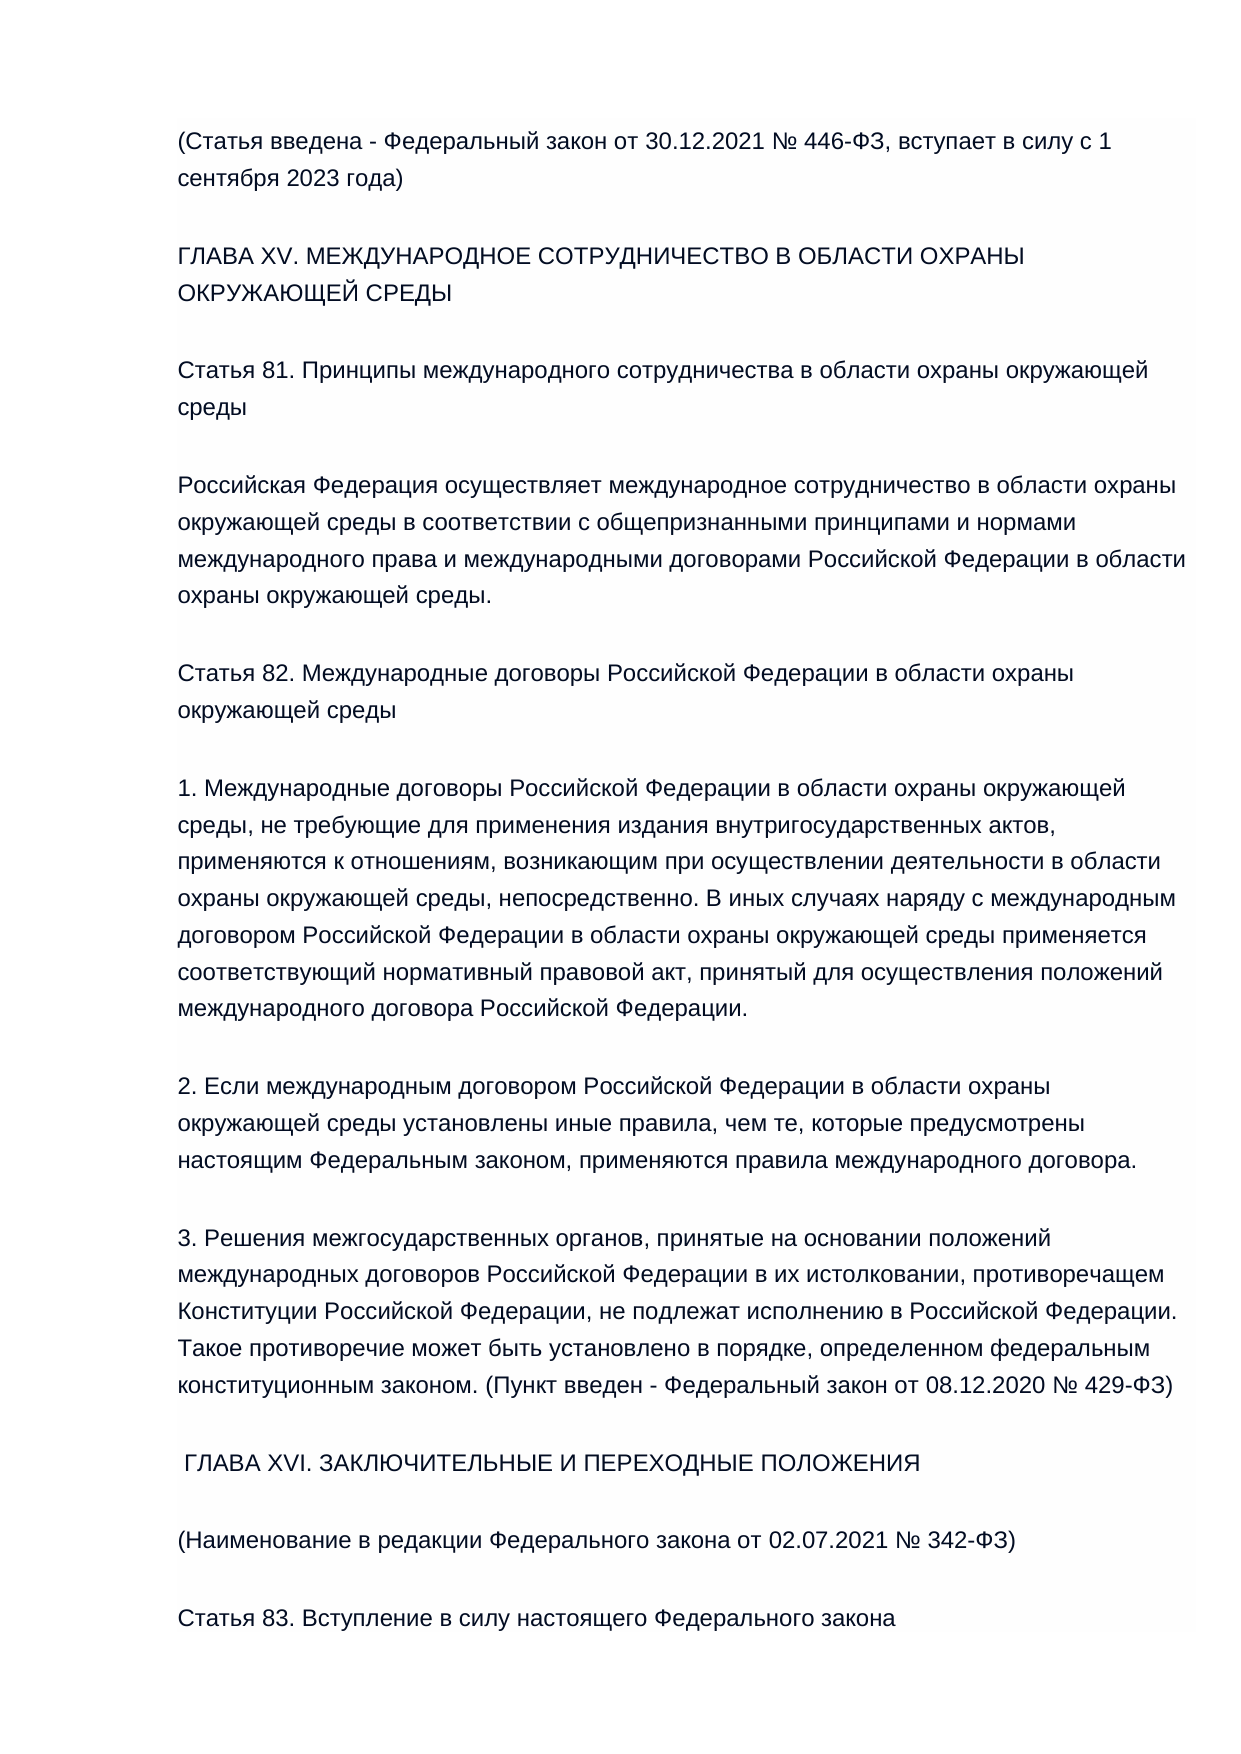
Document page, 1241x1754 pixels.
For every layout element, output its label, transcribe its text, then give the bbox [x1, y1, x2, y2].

text Статья 82. Международные договоры Российской Федерации в области охраны окружающей среды [177, 650, 1196, 723]
text 3. Решения межгосударственных органов, принятые на основании положений международных договоров Российской Федерации в их истолковании, противоречащем Конституции Российской Федерации, не подлежат исполнению в Российской Федерации. Такое противоречие может быть установлено в порядке, определенном федеральным конституционным законом. (Пункт введен - Федеральный закон от 08.12.2020 № 429-ФЗ) [177, 1214, 1196, 1398]
text (Наименование в редакции Федерального закона от 02.07.2021 № 342-ФЗ) [177, 1517, 1196, 1554]
text 1. Международные договоры Российской Федерации в области охраны окружающей среды, не требующие для применения издания внутригосударственных актов, применяются к отношениям, возникающим при осуществлении деятельности в области охраны окружающей среды, непосредственно. В иных случаях наряду с международным договором Российской Федерации в области охраны окружающей среды применяется соответствующий нормативный правовой акт, принятый для осуществления положений международного договора Российской Федерации. [177, 764, 1196, 1022]
text ГЛАВА XV. МЕЖДУНАРОДНОЕ СОТРУДНИЧЕСТВО В ОБЛАСТИ ОХРАНЫ ОКРУЖАЮЩЕЙ СРЕДЫ [177, 233, 1196, 306]
text ГЛАВА XVI. ЗАКЛЮЧИТЕЛЬНЫЕ И ПЕРЕХОДНЫЕ ПОЛОЖЕНИЯ [177, 1439, 1196, 1476]
text (Статья введена - Федеральный закон от 30.12.2021 № 446-ФЗ, вступает в силу с 1 сентября 2023 года) [177, 118, 1196, 192]
text Статья 81. Принципы международного сотрудничества в области охраны окружающей среды [177, 347, 1196, 421]
text Статья 83. Вступление в силу настоящего Федерального закона [177, 1595, 1196, 1632]
text 2. Если международным договором Российской Федерации в области охраны окружающей среды установлены иные правила, чем те, которые предусмотрены настоящим Федеральным законом, применяются правила международного договора. [177, 1063, 1196, 1173]
text Российская Федерация осуществляет международное сотрудничество в области охраны окружающей среды в соответствии с общепризнанными принципами и нормами международного права и международными договорами Российской Федерации в области охраны окружающей среды. [177, 462, 1196, 609]
